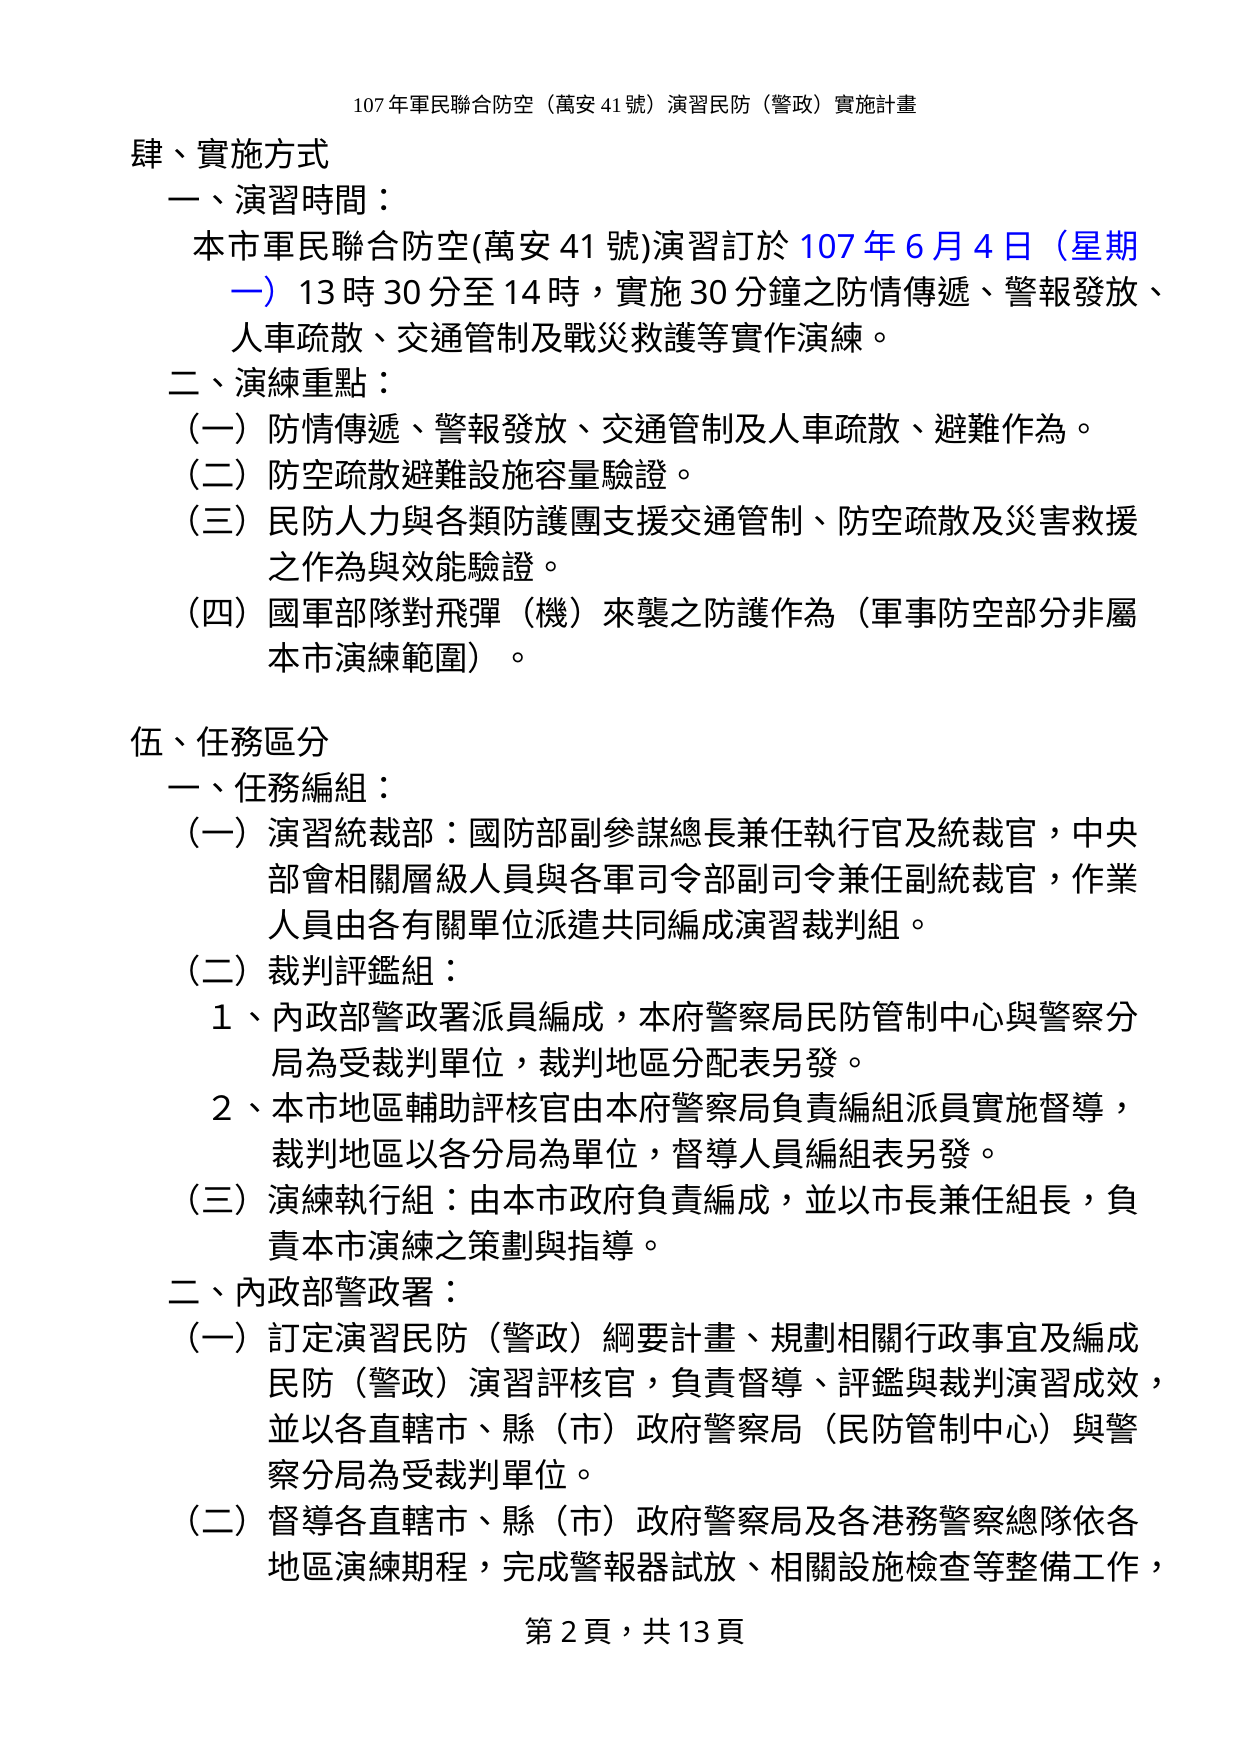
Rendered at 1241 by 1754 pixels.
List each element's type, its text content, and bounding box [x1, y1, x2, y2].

text 本市軍民聯合防空(萬安41號)演習訂於107年6月4日（星期一）13時30分至14時，實施30分鐘之防情傳遞、警報發放、人車疏散、交通管制及戰災救護等實作演練。 [130, 222, 1140, 359]
list 演練執行組：由本市政府負責編成，並以市長兼任組長，負責本市演練之策劃與指導。 [167, 1176, 1140, 1267]
list 演練重點： [167, 359, 1140, 405]
list 防情傳遞、警報發放、交通管制及人車疏散、避難作為。 [167, 405, 1140, 451]
list 防空疏散避難設施容量驗證。 [167, 451, 1140, 497]
list 演習時間： [167, 176, 1140, 222]
list 本市地區輔助評核官由本府警察局負責編組派員實施督導，裁判地區以各分局為單位，督導人員編組表另發。 [205, 1084, 1140, 1176]
list 內政部警政署派員編成，本府警察局民防管制中心與警察分局為受裁判單位，裁判地區分配表另發。 [205, 992, 1140, 1084]
list 裁判評鑑組： [167, 947, 1140, 992]
list 內政部警政署： [167, 1267, 1140, 1313]
list 訂定演習民防（警政）綱要計畫、規劃相關行政事宜及編成民防（警政）演習評核官，負責督導、評鑑與裁判演習成效，並以各直轄市、縣（市）政府警察局（民防管制中心）與警察分局為受裁判單位。 [167, 1313, 1140, 1497]
list 演習統裁部：國防部副參謀總長兼任執行官及統裁官，中央部會相關層級人員與各軍司令部副司令兼任副統裁官，作業人員由各有關單位派遣共同編成演習裁判組。 [167, 809, 1140, 947]
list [167, 1497, 1140, 1588]
list 任務編組： [167, 763, 1140, 809]
list 實施方式 [130, 130, 1140, 176]
list 任務區分 [130, 717, 1140, 763]
list 民防人力與各類防護團支援交通管制、防空疏散及災害救援之作為與效能驗證。 [167, 497, 1140, 588]
list 國軍部隊對飛彈（機）來襲之防護作為（軍事防空部分非屬本市演練範圍）。 [167, 588, 1140, 680]
